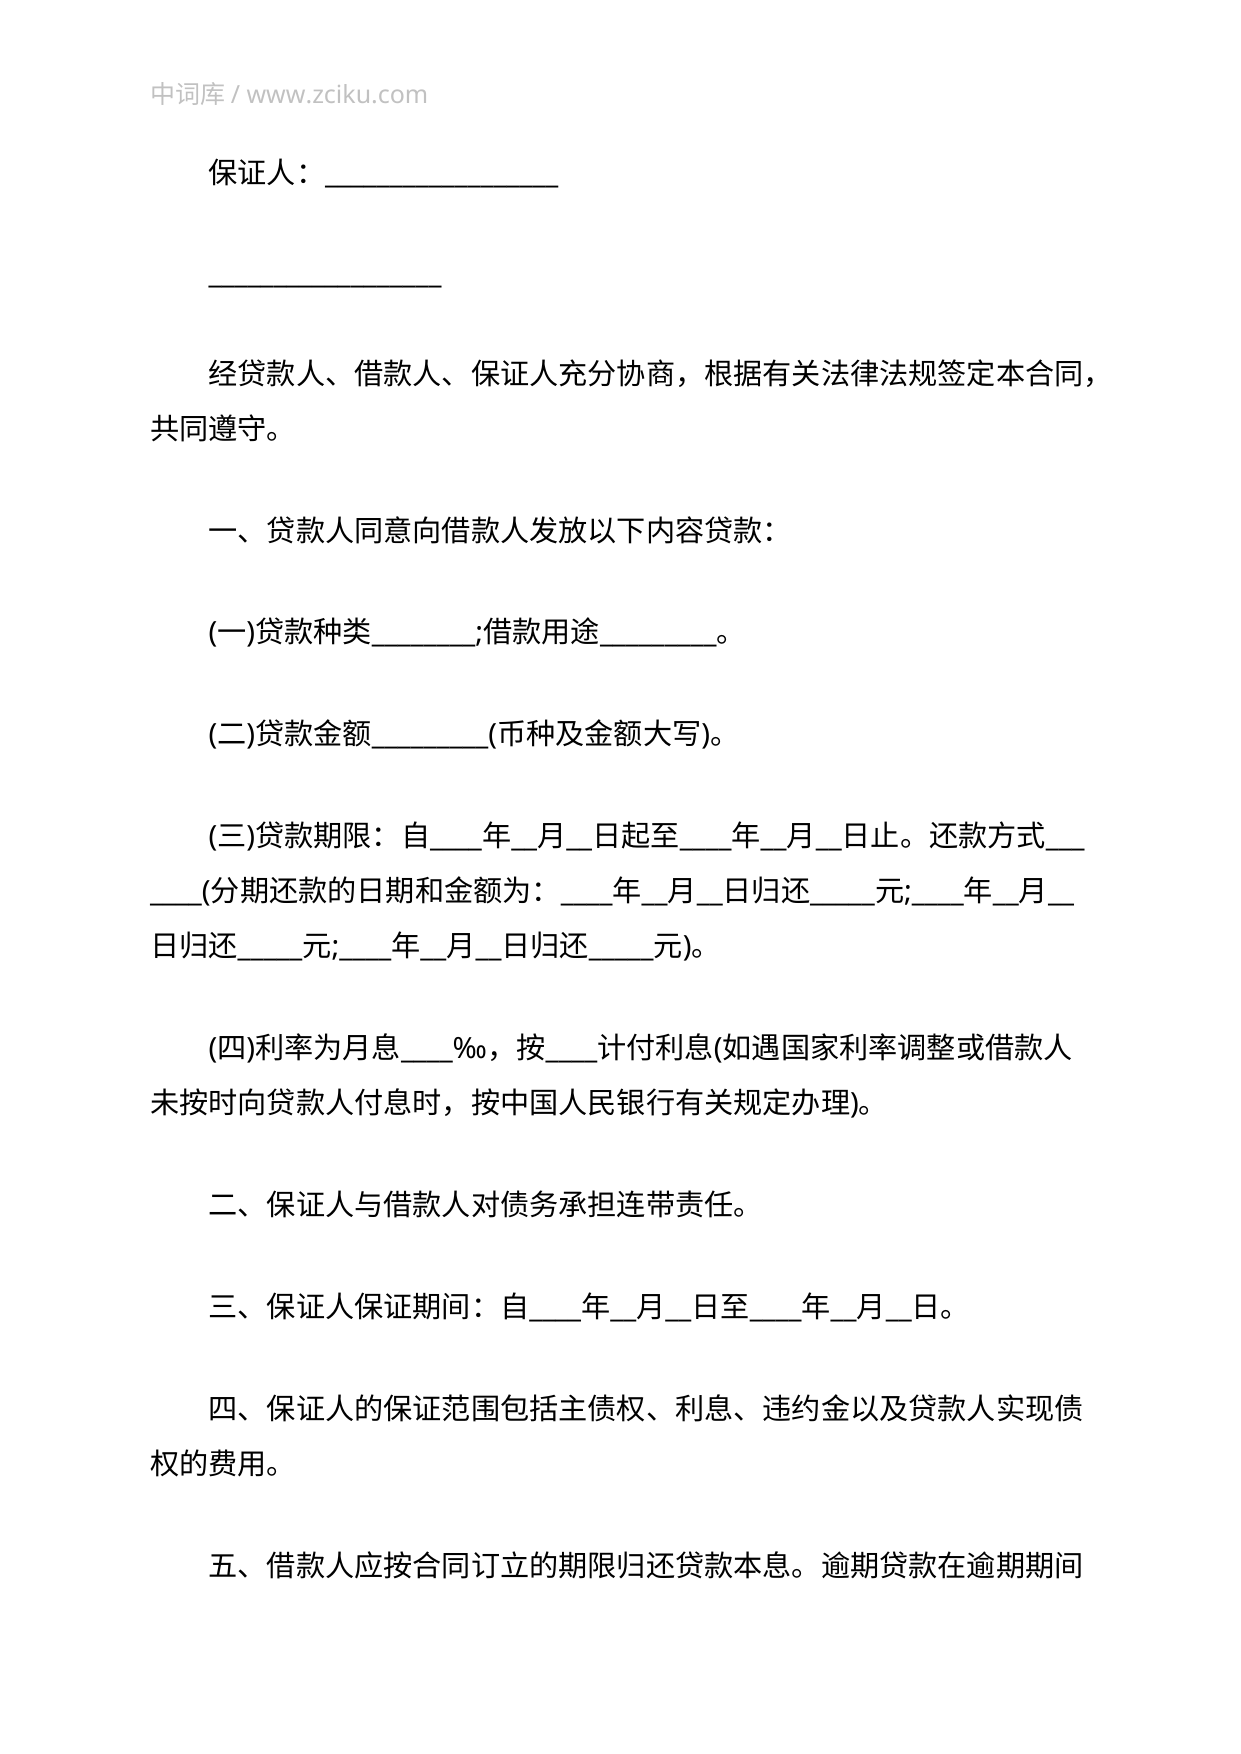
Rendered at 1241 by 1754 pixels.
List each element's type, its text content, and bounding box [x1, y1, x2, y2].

text 二、保证人与借款人对债务承担连带责任。 [150, 1182, 1090, 1224]
text 经贷款人、借款人、保证人充分协商，根据有关法律法规签定本合同，共同遵守。 [150, 350, 1090, 448]
text __________________ [150, 252, 1090, 292]
text 四、保证人的保证范围包括主债权、利息、违约金以及贷款人实现债权的费用。 [150, 1386, 1090, 1483]
text 一、贷款人同意向借款人发放以下内容贷款： [150, 507, 1090, 549]
text (二)贷款金额_________(币种及金额大写)。 [150, 711, 1090, 753]
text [150, 1542, 1090, 1584]
text (四)利率为月息____‰，按____计付利息(如遇国家利率调整或借款人未按时向贷款人付息时，按中国人民银行有关规定办理)。 [150, 1025, 1090, 1122]
text (三)贷款期限：自____年__月__日起至____年__月__日止。还款方式_______(分期还款的日期和金额为：____年__月__日归还_____元;____年__月__日归还_____元;____年__月__日归还_____元)。 [150, 813, 1090, 965]
text 三、保证人保证期间：自____年__月__日至____年__月__日。 [150, 1283, 1090, 1326]
text (一)贷款种类________;借款用途_________。 [150, 609, 1090, 651]
text 保证人：__________________ [150, 150, 1090, 192]
